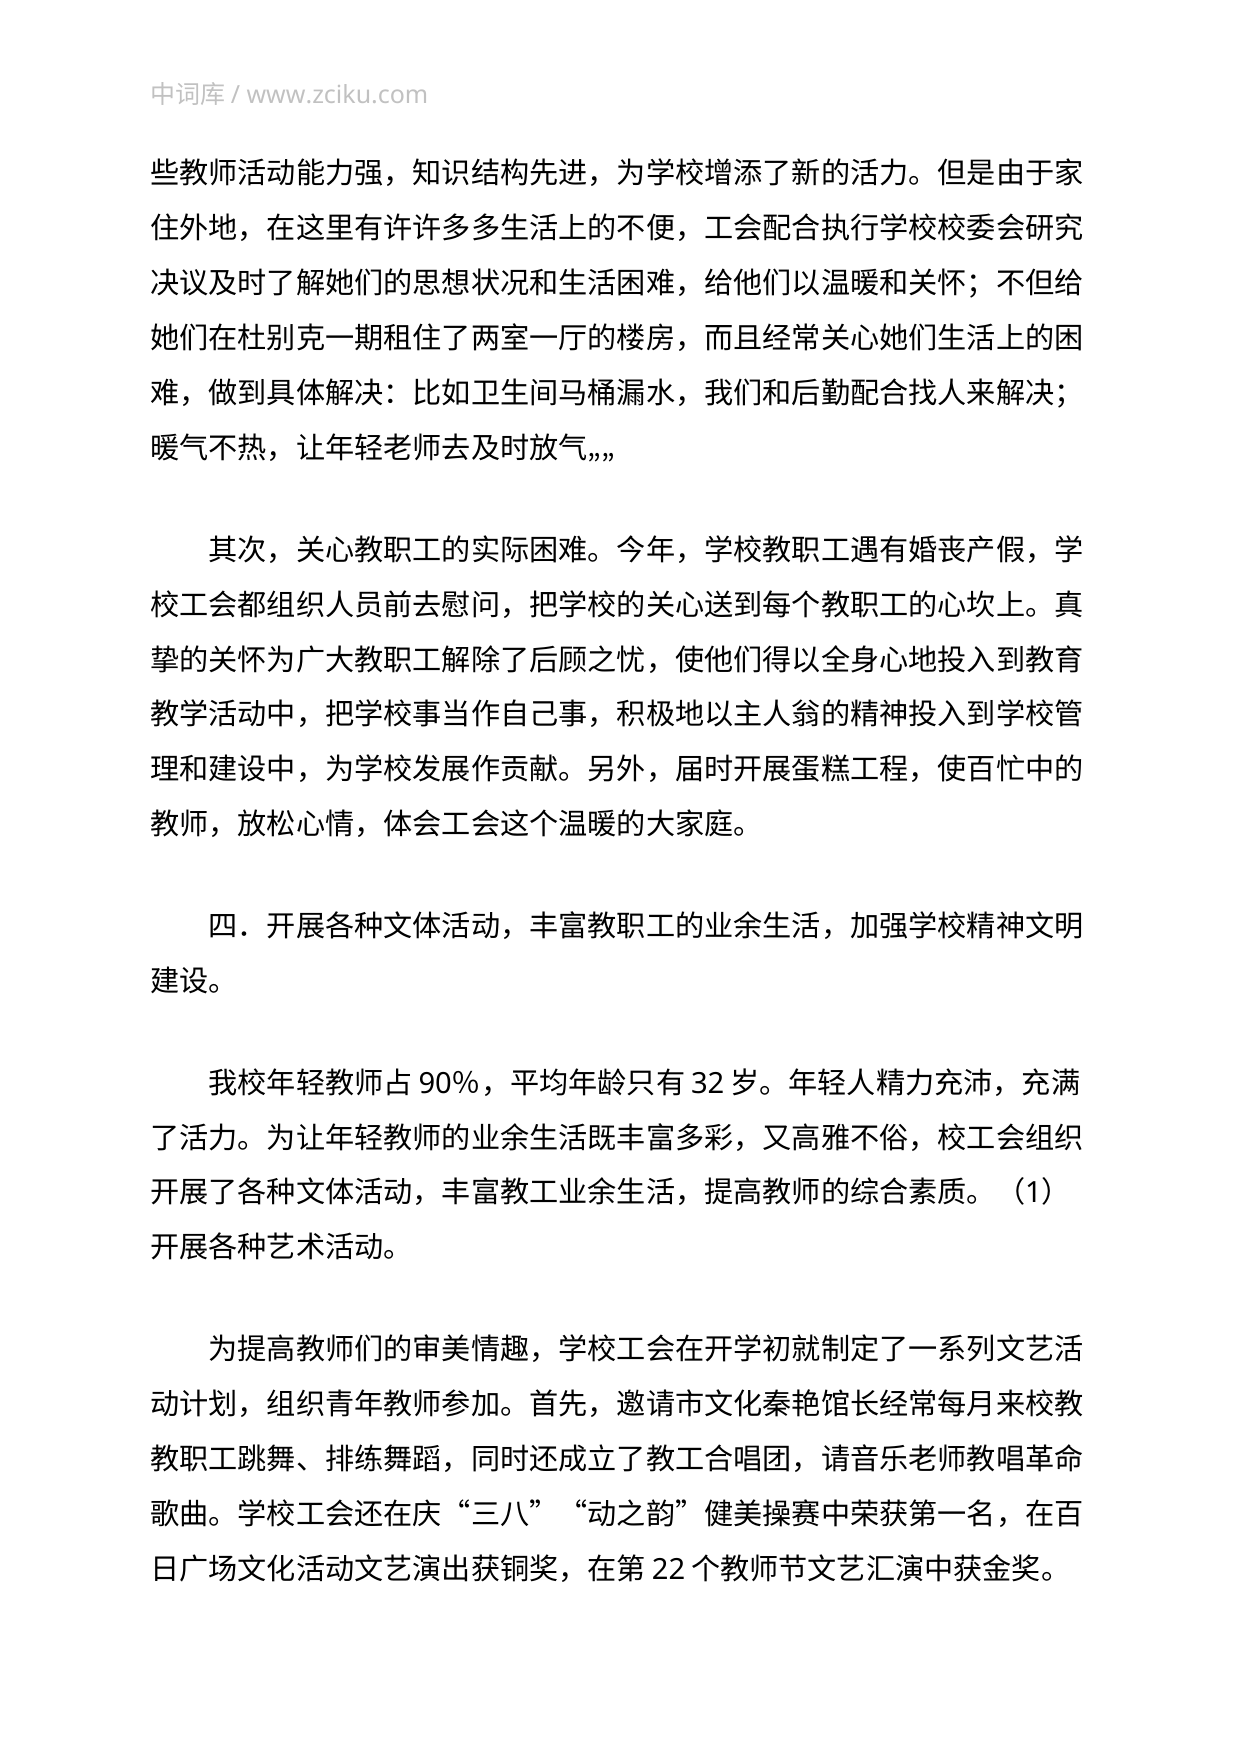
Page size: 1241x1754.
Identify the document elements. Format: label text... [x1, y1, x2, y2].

text 其次，关心教职工的实际困难。今年，学校教职工遇有婚丧产假，学校工会都组织人员前去慰问，把学校的关心送到每个教职工的心坎上。真挚的关怀为广大教职工解除了后顾之忧，使他们得以全身心地投入到教育教学活动中，把学校事当作自己事，积极地以主人翁的精神投入到学校管理和建设中，为学校发展作贡献。另外，届时开展蛋糕工程，使百忙中的教师，放松心情，体会工会这个温暖的大家庭。 [150, 526, 1090, 843]
text 我校年轻教师占90％，平均年龄只有32岁。年轻人精力充沛，充满了活力。为让年轻教师的业余生活既丰富多彩，又高雅不俗，校工会组织开展了各种文体活动，丰富教工业余生活，提高教师的综合素质。（1）开展各种艺术活动。 [150, 1059, 1090, 1266]
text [150, 150, 1090, 467]
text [150, 1326, 1090, 1588]
text 四．开展各种文体活动，丰富教职工的业余生活，加强学校精神文明建设。 [150, 902, 1090, 1000]
